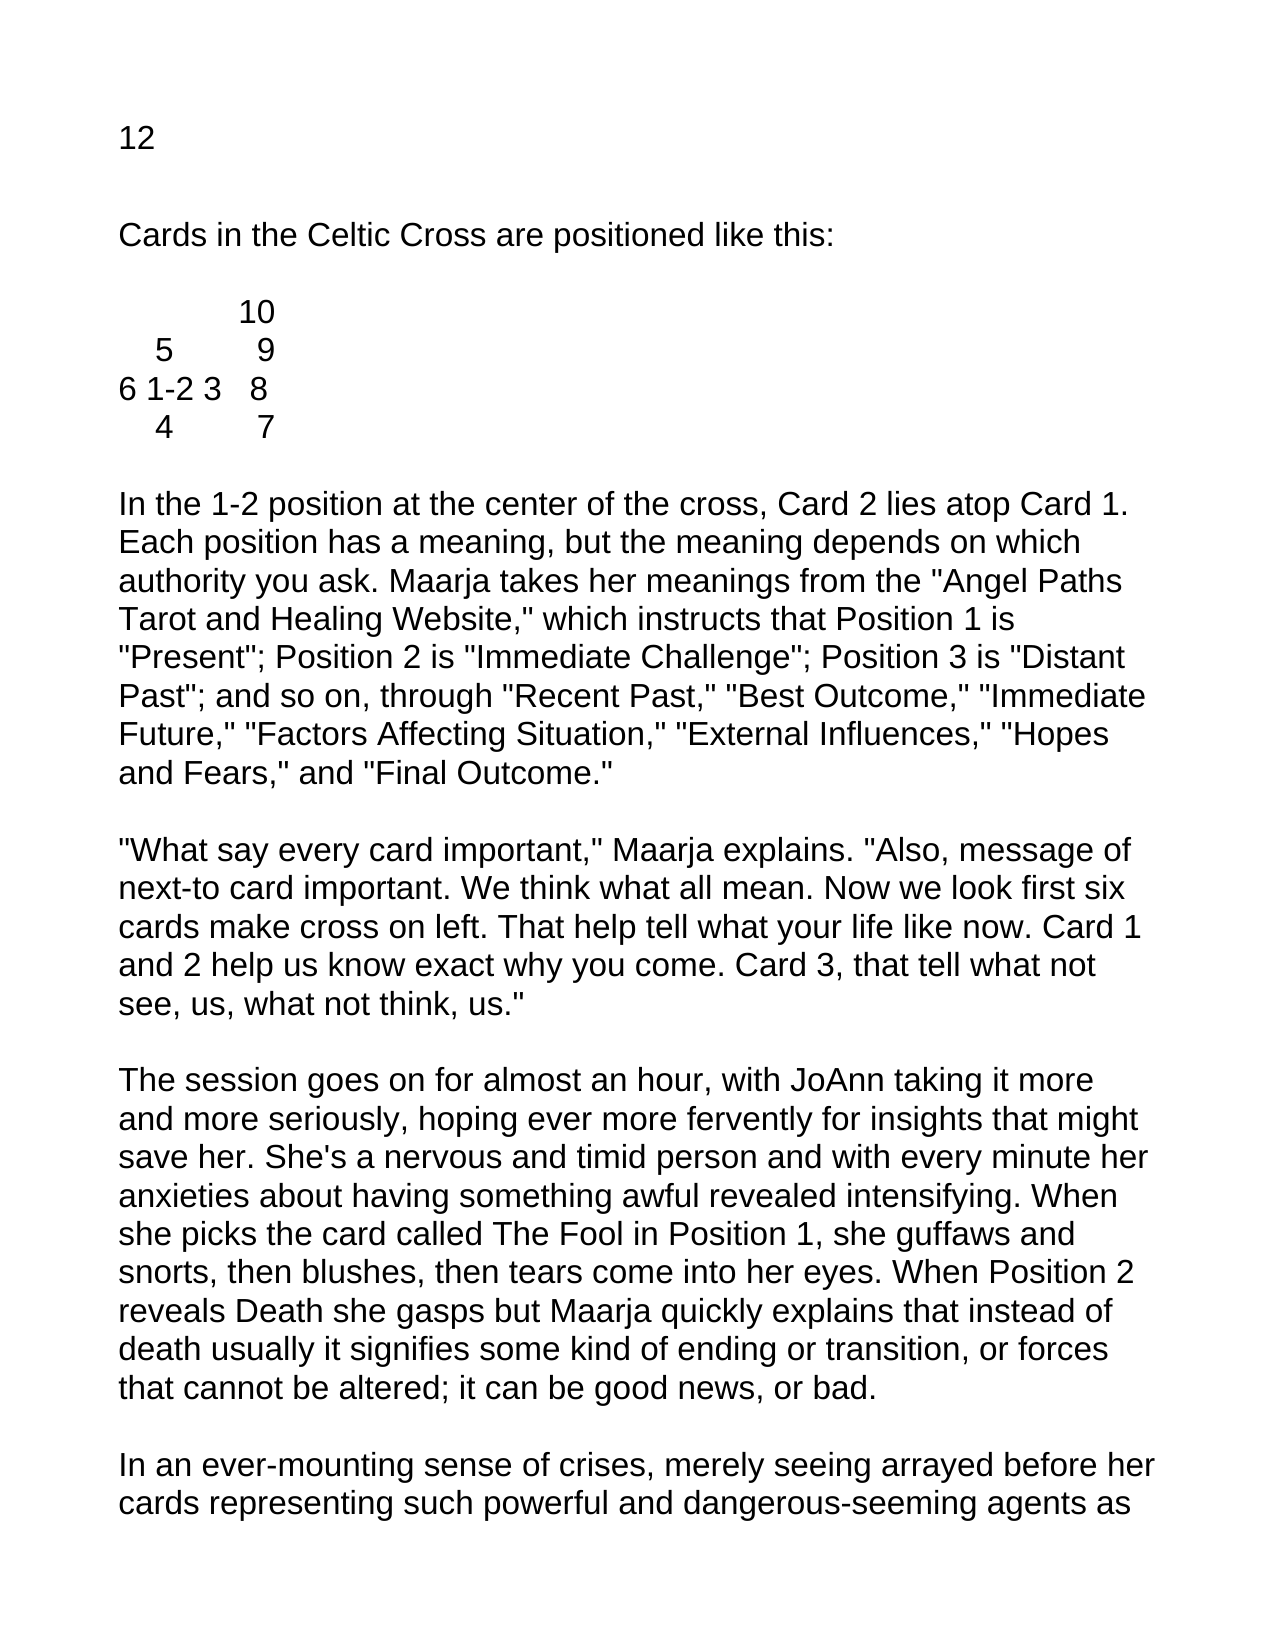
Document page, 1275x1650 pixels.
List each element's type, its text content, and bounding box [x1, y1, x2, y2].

text In the 1-2 position at the center of the cross, Card 2 lies atop Card 1. Each position has a meaning, but the meaning depends on which authority you ask. Maarja takes her meanings from the "Angel Paths Tarot and Healing Website," which instructs that Position 1 is "Present"; Position 2 is "Immediate Challenge"; Position 3 is "Distant Past"; and so on, through "Recent Past," "Best Outcome," "Immediate Future," "Factors Affecting Situation," "External Influences," "Hopes and Fears," and "Final Outcome." [118, 484, 1157, 791]
text 5 9 [118, 330, 1157, 368]
text The session goes on for almost an hour, with JoAnn taking it more and more seriously, hoping ever more fervently for insights that might save her. She's a nervous and timid person and with every minute her anxieties about having something awful revealed intensifying. When she picks the card called The Fool in Position 1, she guffaws and snorts, then blushes, then tears come into her eyes. When Position 2 reveals Death she gasps but Maarja quickly explains that instead of death usually it signifies some kind of ending or transition, or forces that cannot be altered; it can be good news, or bad. [118, 1060, 1157, 1406]
text 6 1-2 3 8 [118, 368, 1157, 407]
text 10 [118, 292, 1157, 330]
text "What say every card important," Maarja explains. "Also, message of next-to card important. We think what all mean. Now we look first six cards make cross on left. That help tell what your life like now. Card 1 and 2 help us know exact why you come. Card 3, that tell what not see, us, what not think, us." [118, 830, 1157, 1022]
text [118, 1445, 1157, 1522]
text 4 7 [118, 407, 1157, 445]
text Cards in the Celtic Cross are positioned like this: [118, 215, 1157, 253]
